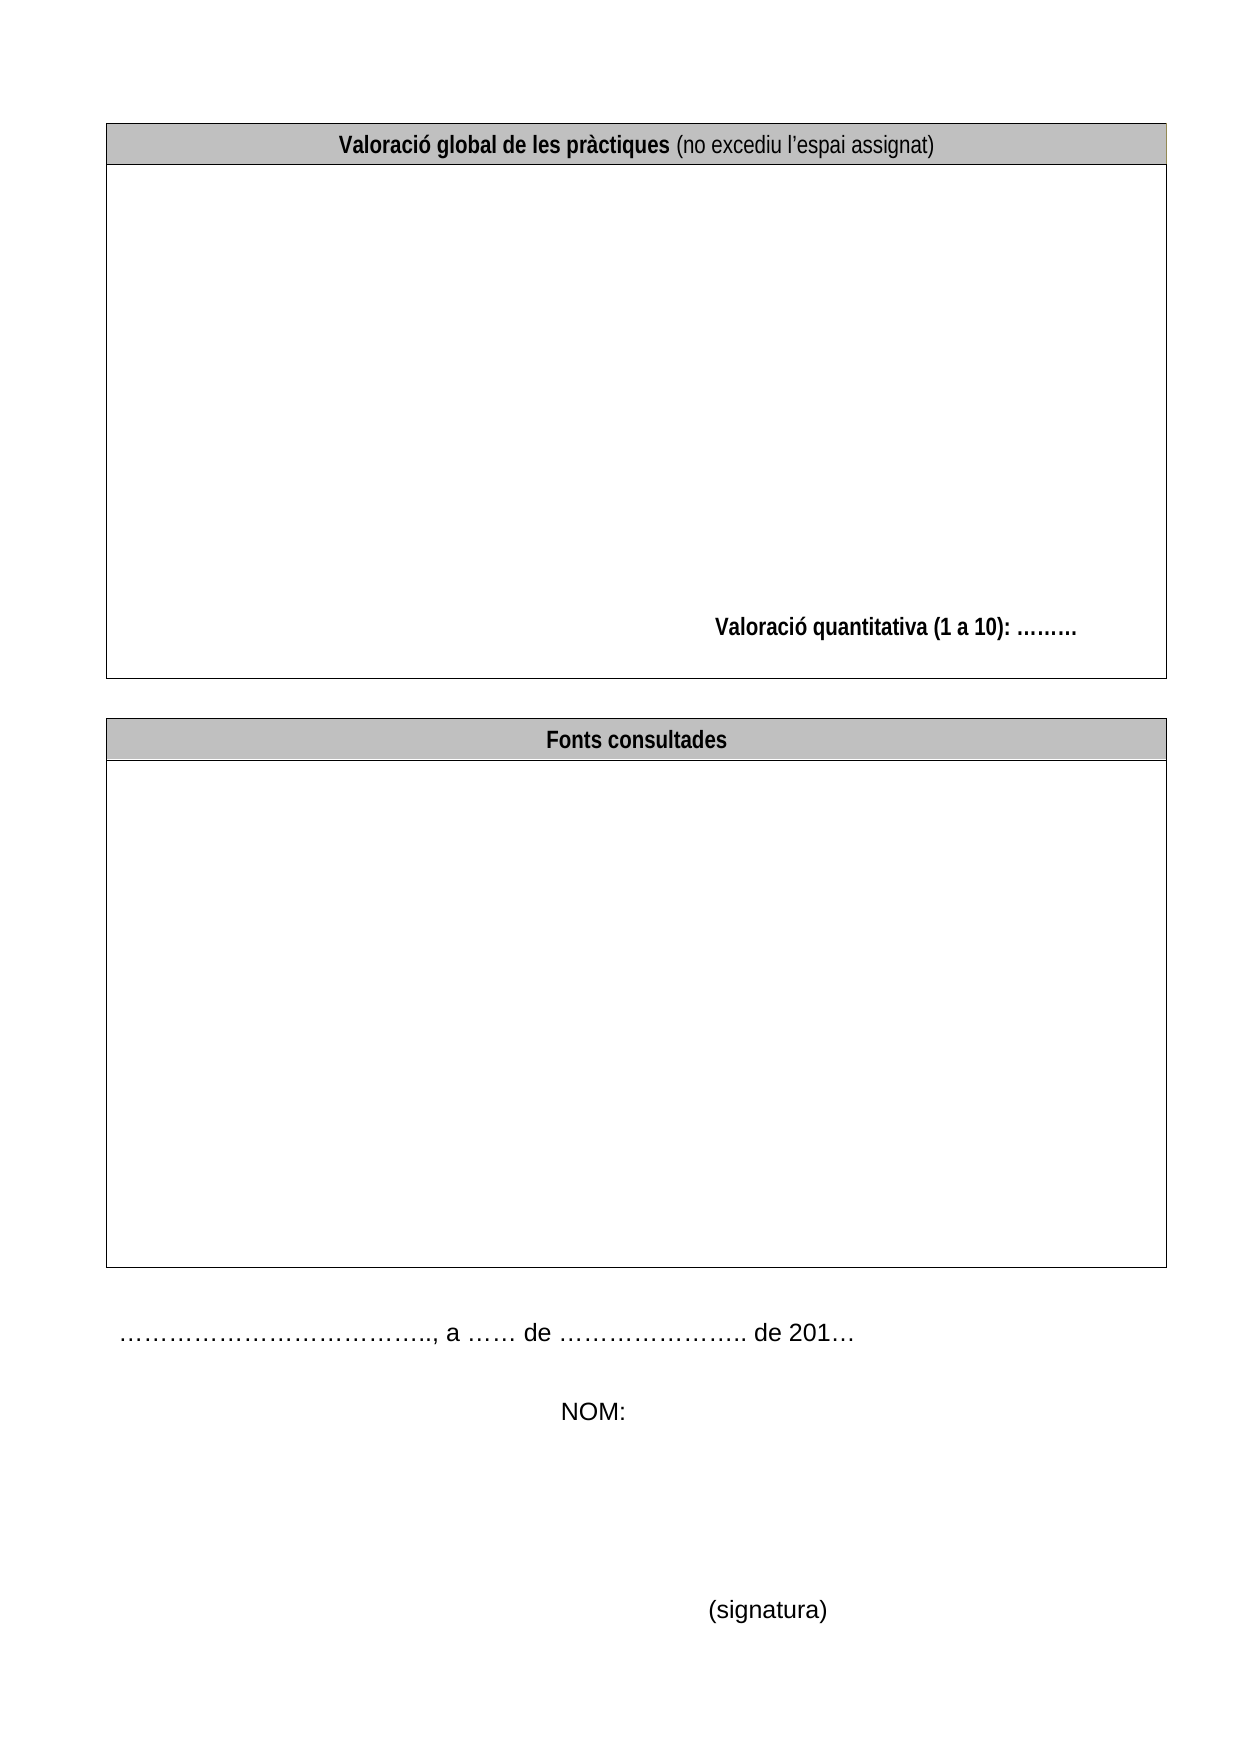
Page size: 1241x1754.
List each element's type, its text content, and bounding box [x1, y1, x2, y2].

table_header Fonts consultades [107, 719, 1166, 759]
text NOM: [118, 1386, 1152, 1426]
text (signatura) [118, 1584, 1152, 1624]
text ……………………………….., a …… de ………………….. de 201… [118, 1307, 1152, 1347]
table_cell [107, 761, 1166, 1267]
table_cell Valoració quantitativa ( 10): ……… [107, 165, 1166, 678]
table_header Valoració global de les pràctiques (no excediu l’espai assignat) [107, 124, 1166, 164]
